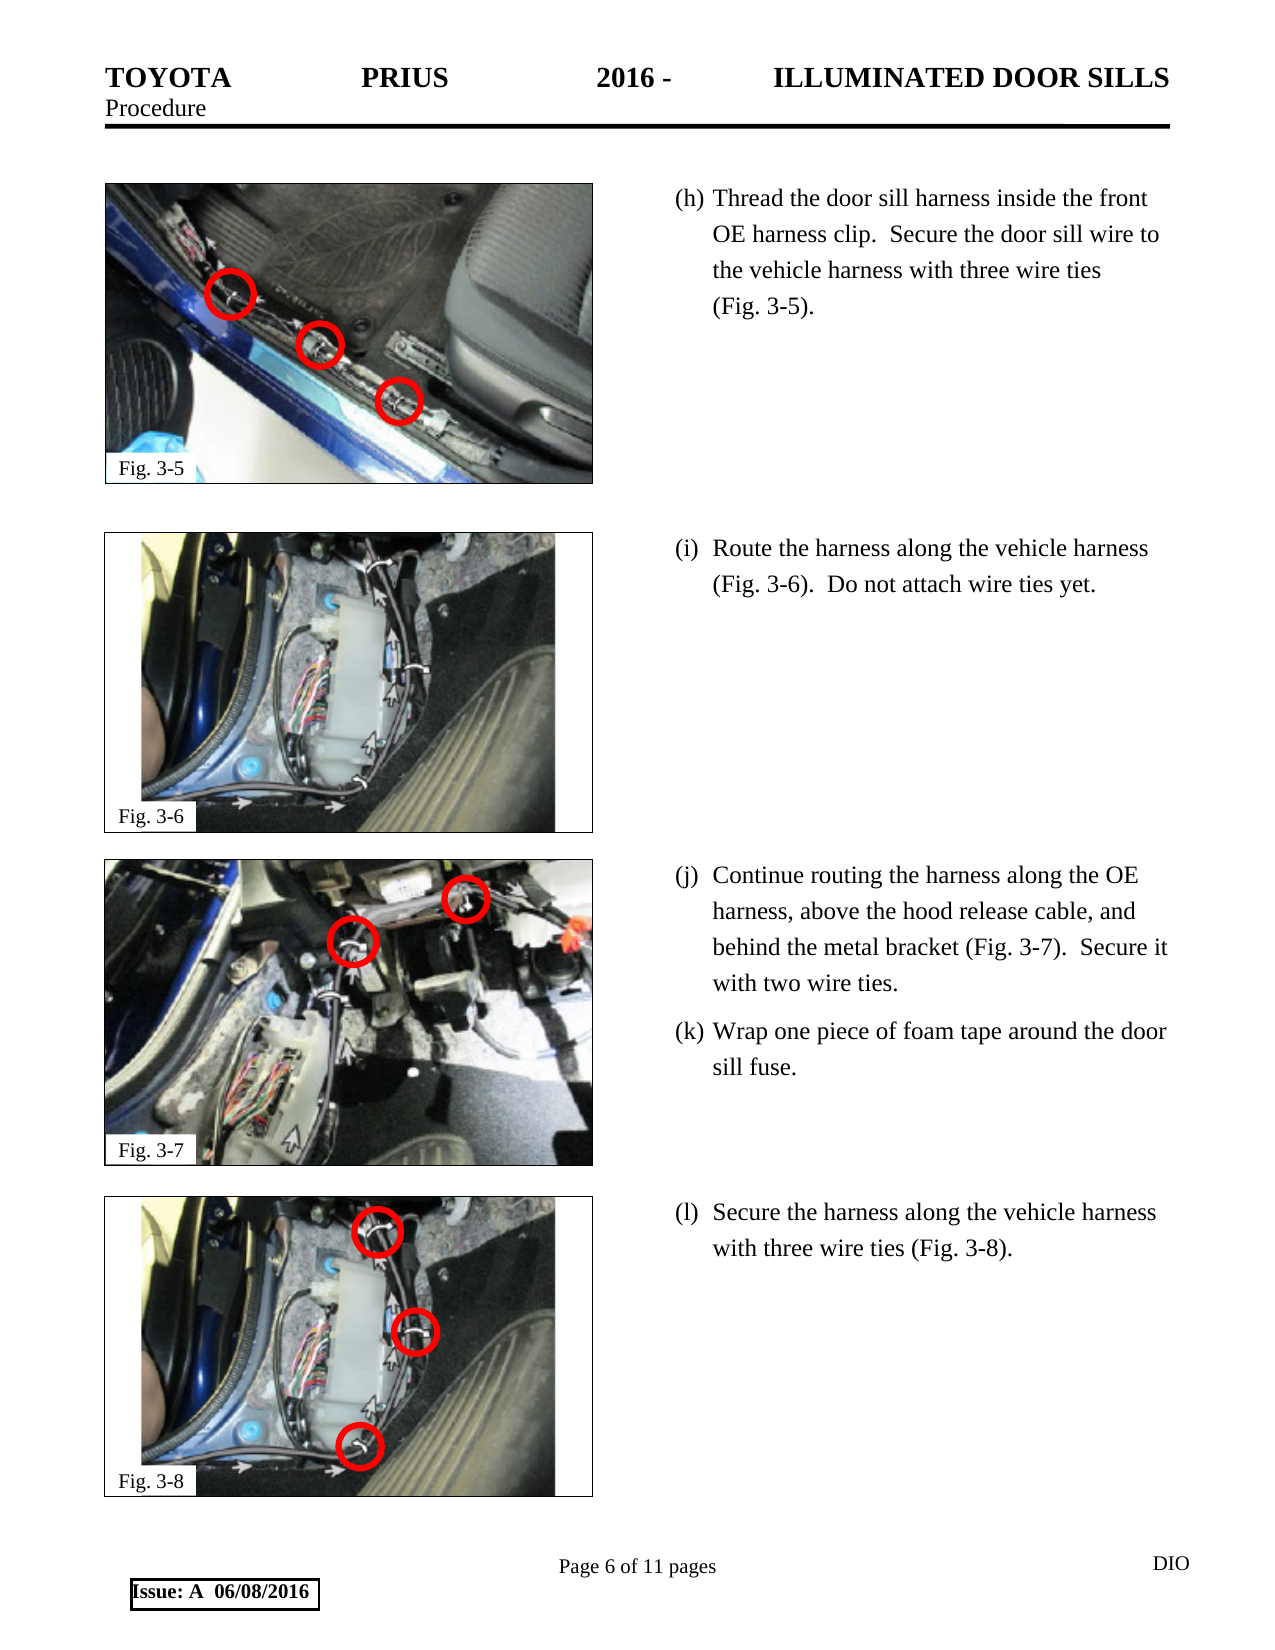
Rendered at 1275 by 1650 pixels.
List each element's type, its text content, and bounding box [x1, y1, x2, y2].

text Thread the door sill harness inside the front OE harness clip. Secure the door sill wire to the vehicle harness with three wire ties (Fig. 3-5). [675, 183, 1170, 320]
picture [105, 533, 592, 832]
text Continue routing the harness along the OE harness, above the hood release cable, and behind the metal bracket (Fig. 3-7). Secure it with two wire ties. [675, 860, 1170, 997]
text Route the harness along the vehicle harness (Fig. 3-6). Do not attach wire ties yet. [675, 533, 1170, 598]
picture [105, 1197, 592, 1496]
text Wrap one piece of foam tape around the door sill fuse. [675, 1016, 1170, 1081]
picture [106, 184, 592, 483]
text Secure the harness along the vehicle harness with three wire ties (Fig. 3-8). [675, 1197, 1170, 1262]
picture [105, 860, 592, 1165]
